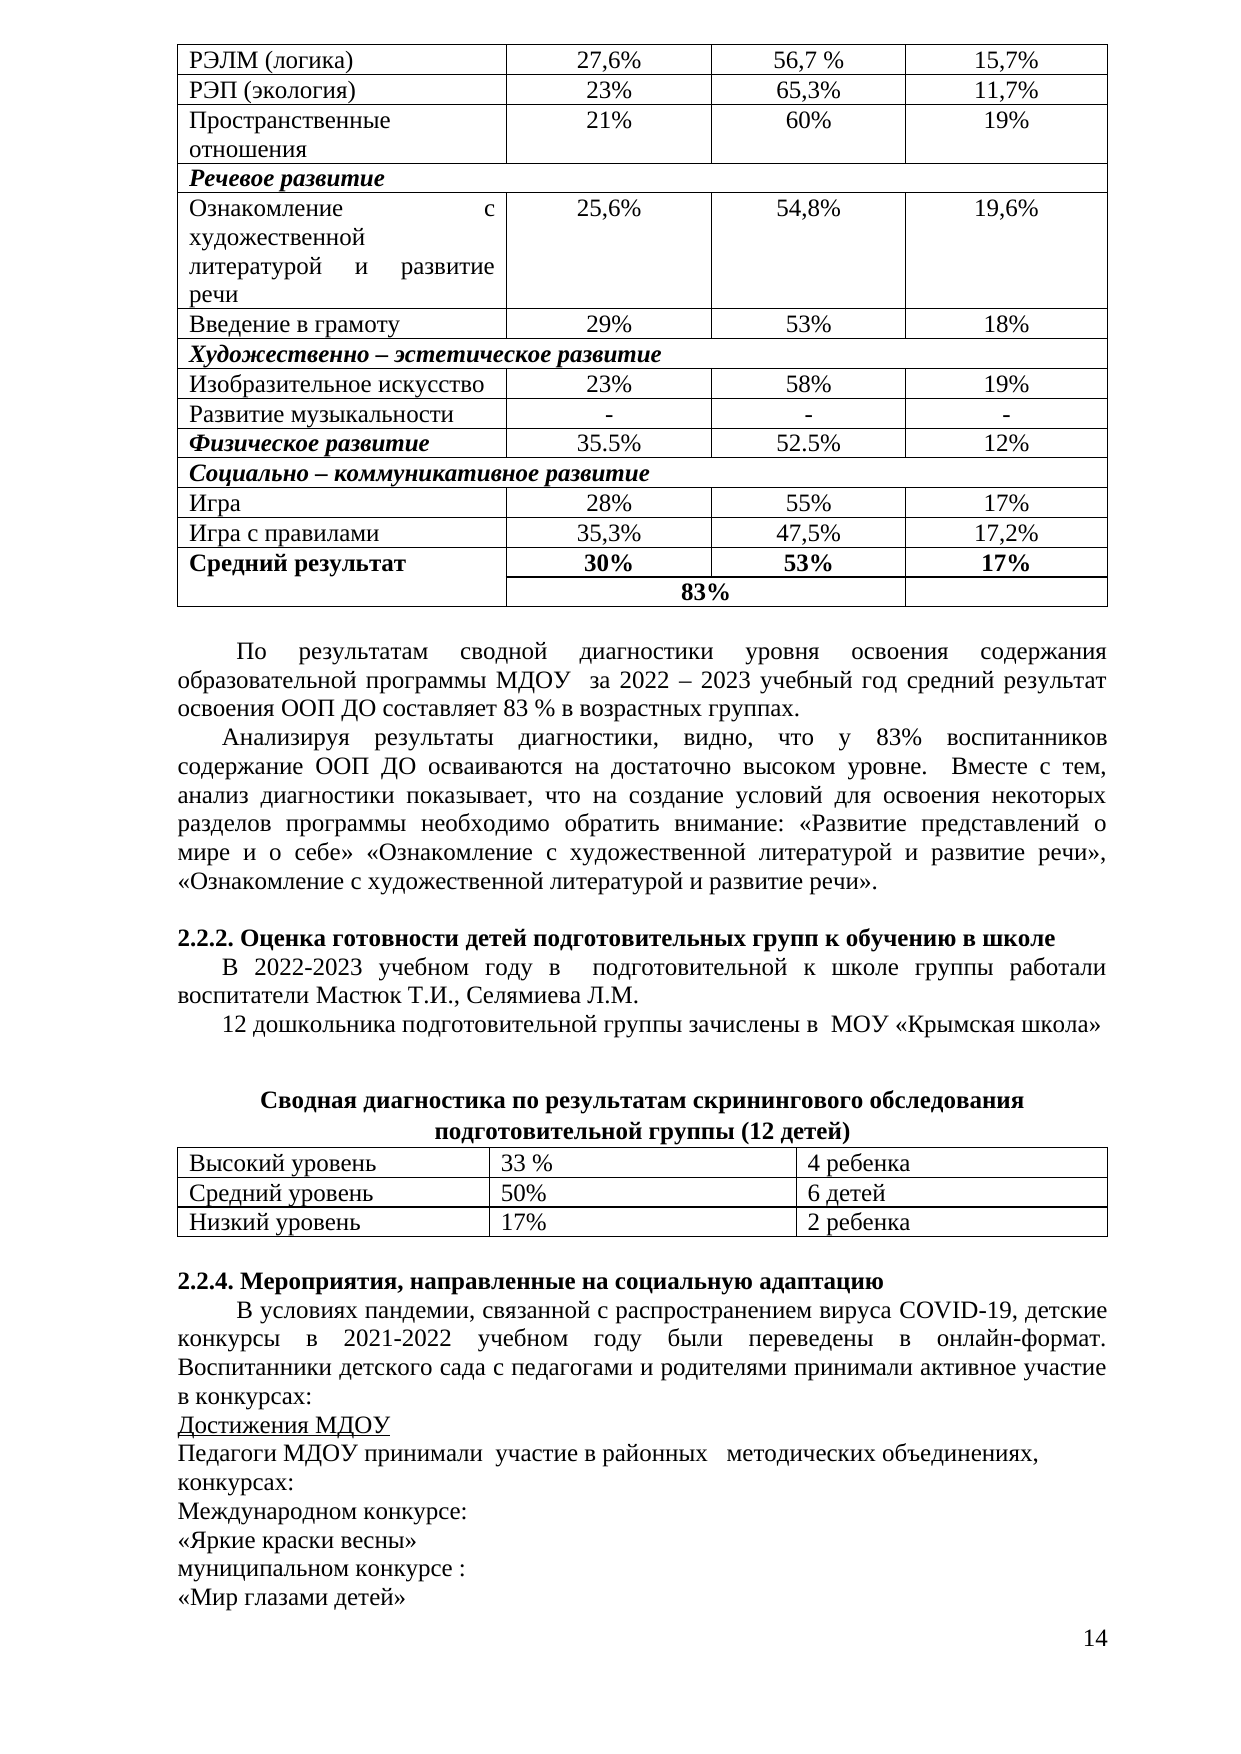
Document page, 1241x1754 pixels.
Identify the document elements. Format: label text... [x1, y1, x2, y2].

table_cell 2 ребенка [797, 1208, 1107, 1236]
table_cell 52.5% [712, 429, 905, 457]
table_cell Художественно – эстетическое развитие [178, 339, 1107, 368]
table_cell 53% [712, 548, 905, 576]
table_cell 47,5% [712, 518, 905, 547]
table_cell - [906, 399, 1107, 427]
table_cell 19% [906, 369, 1107, 398]
table_cell 50% [490, 1178, 796, 1206]
text Международном конкурсе: [177, 1496, 1107, 1525]
table_cell 21% [507, 105, 711, 162]
table_cell 56,7 % [712, 45, 905, 74]
table_cell Развитие музыкальности [178, 399, 506, 427]
text В 2022-2023 учебном году в подготовительной к школе группы работали воспитатели Мастюк Т.И., Селямиева Л.М. [177, 952, 1107, 1009]
table_cell 30% [507, 548, 711, 576]
table_header 4 ребенка [797, 1148, 1107, 1177]
table_cell 19% [906, 105, 1107, 162]
text муниципальном конкурсе : [177, 1553, 1107, 1582]
table_cell 12% [906, 429, 1107, 457]
table_cell Физическое развитие [178, 429, 506, 457]
text Сводная диагностика по результатам скринингового обследования [177, 1085, 1107, 1113]
text 12 дошкольника подготовительной группы зачислены в МОУ «Крымская школа» [177, 1009, 1107, 1038]
text 2.2.4. Мероприятия, направленные на социальную адаптацию [177, 1266, 1107, 1295]
text Анализируя результаты диагностики, видно, что у 83% воспитанников содержание ООП ДО осваиваются на достаточно высоком уровне. Вместе с тем, анализ диагностики показывает, что на создание условий для освоения некоторых разделов программы необходимо обратить внимание: «Развитие представлений о мире и о себе» «Ознакомление с художественной литературой и развитие речи», «Ознакомление с художественной литературой и развитие речи». [177, 722, 1107, 895]
table_cell Изобразительное искусство [178, 369, 506, 398]
table_cell - [507, 399, 711, 427]
table_cell РЭП (экология) [178, 75, 506, 104]
table_cell 58% [712, 369, 905, 398]
text подготовительной группы (12 детей) [177, 1116, 1107, 1144]
table_cell [906, 578, 1107, 606]
table_cell 17% [490, 1208, 796, 1236]
table_cell 18% [906, 309, 1107, 338]
table_cell 25,6% [507, 193, 711, 308]
table_cell 53% [712, 309, 905, 338]
table_cell Средний результат [178, 548, 506, 606]
table_cell Речевое развитие [178, 164, 1107, 192]
table_cell Введение в грамоту [178, 309, 506, 338]
table_cell 6 детей [797, 1178, 1107, 1206]
text 2.2.2. Оценка готовности детей подготовительных групп к обучению в школе [177, 923, 1107, 952]
table_cell 65,3% [712, 75, 905, 104]
text В условиях пандемии, связанной с распространением вируса COVID-19, детские конкурсы в 2021-2022 учебном году были переведены в онлайн-формат. Воспитанники детского сада с педагогами и родителями принимали активное участие в конкурсах: [177, 1295, 1107, 1410]
table_cell Игра [178, 488, 506, 517]
table_cell 17,2% [906, 518, 1107, 547]
table_cell 17% [906, 548, 1107, 576]
table_cell 60% [712, 105, 905, 162]
table_cell Игра с правилами [178, 518, 506, 547]
text «Мир глазами детей» [177, 1582, 1107, 1611]
table_cell 23% [507, 75, 711, 104]
table_cell 29% [507, 309, 711, 338]
table_cell 35.5% [507, 429, 711, 457]
text По результатам сводной диагностики уровня освоения содержания образовательной программы МДОУ за 2022 – 2023 учебный год средний результат освоения ООП ДО составляет 83 % в возрастных группах. [177, 636, 1107, 722]
table_cell 83% [507, 578, 905, 606]
table_cell Средний уровень [178, 1178, 489, 1206]
table_cell 27,6% [507, 45, 711, 74]
table_cell - [712, 399, 905, 427]
table_cell Социально – коммуникативное развитие [178, 458, 1107, 487]
table_cell 28% [507, 488, 711, 517]
text «Яркие краски весны» [177, 1525, 1107, 1553]
table_cell 23% [507, 369, 711, 398]
table_cell Ознакомление с художественной литературой и развитие речи [178, 193, 506, 308]
table_cell Пространственные отношения [178, 105, 506, 162]
table_cell Низкий уровень [178, 1208, 489, 1236]
text Педагоги МДОУ принимали участие в районных методических объединениях, конкурсах: [177, 1438, 1107, 1496]
table_header Высокий уровень [178, 1148, 489, 1177]
table_cell 15,7% [906, 45, 1107, 74]
table_header 33 % [490, 1148, 796, 1177]
table_cell 35,3% [507, 518, 711, 547]
table_cell 54,8% [712, 193, 905, 308]
table_cell 17% [906, 488, 1107, 517]
table_cell 19,6% [906, 193, 1107, 308]
table_cell РЭЛМ (логика) [178, 45, 506, 74]
table_cell 11,7% [906, 75, 1107, 104]
table_cell 55% [712, 488, 905, 517]
text Достижения МДОУ [177, 1410, 1107, 1438]
